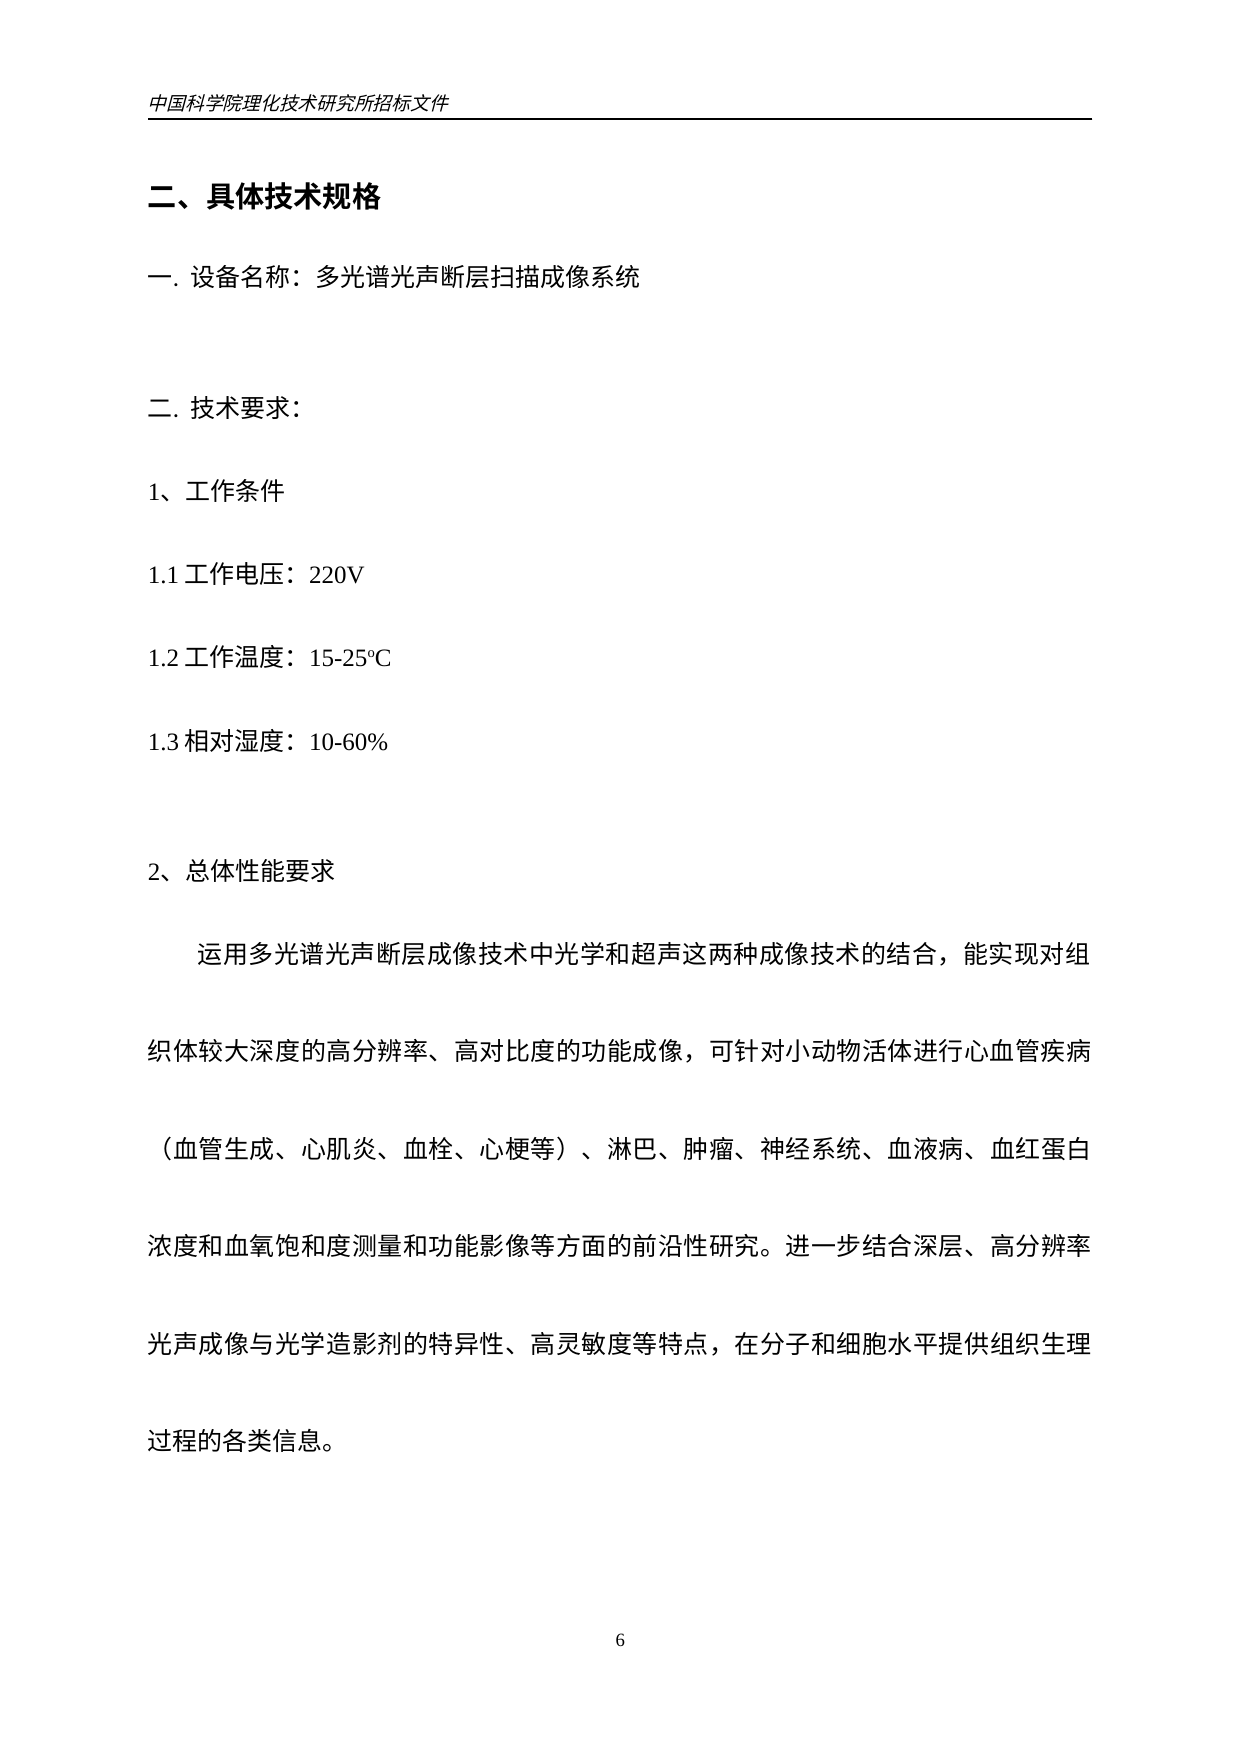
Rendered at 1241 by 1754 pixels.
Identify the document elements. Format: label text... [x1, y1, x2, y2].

list 技术要求： [148, 374, 1092, 439]
text 1.3相对湿度：10-60% [148, 707, 1092, 772]
text 二、具体技术规格 [148, 162, 1092, 227]
text 1、工作条件 [148, 457, 1092, 522]
text 1.1工作电压：220V [148, 540, 1092, 605]
list 设备名称：多光谱光声断层扫描成像系统 [148, 243, 1092, 308]
text 1.2工作温度：15-25oC [148, 623, 1092, 688]
text 运用多光谱光声断层成像技术中光学和超声这两种成像技术的结合，能实现对组织体较大深度的高分辨率、高对比度的功能成像，可针对小动物活体进行心血管疾病（血管生成、心肌炎、血栓、心梗等）、淋巴、肿瘤、神经系统、血液病、血红蛋白浓度和血氧饱和度测量和功能影像等方面的前沿性研究。进一步结合深层、高分辨率光声成像与光学造影剂的特异性、高灵敏度等特点，在分子和细胞水平提供组织生理过程的各类信息。 [148, 920, 1092, 1472]
text 2、总体性能要求 [148, 837, 1092, 902]
